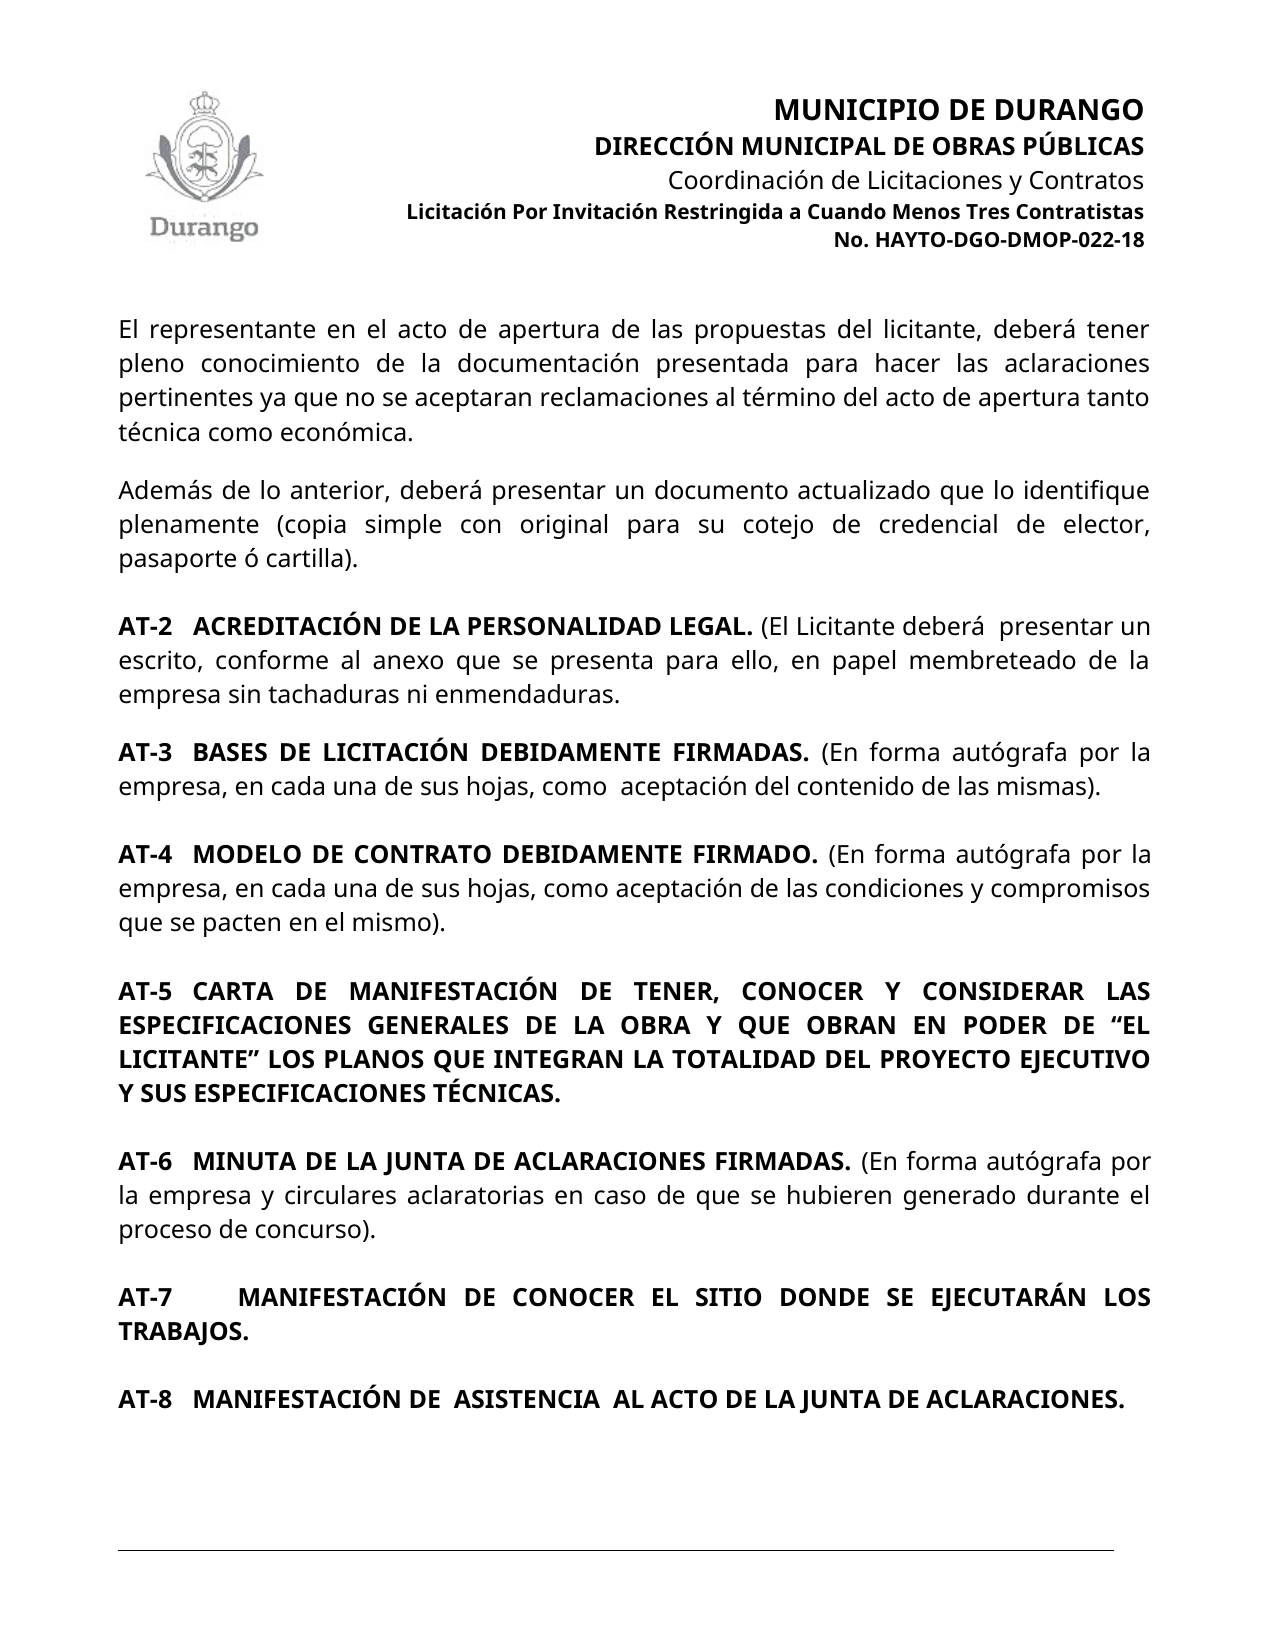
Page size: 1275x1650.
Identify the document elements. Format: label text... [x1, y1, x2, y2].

text El representante en el acto de apertura de las propuestas del licitante, deberá tener pleno conocimiento de la documentación presentada para hacer las aclaraciones pertinentes ya que no se aceptaran reclamaciones al término del acto de apertura tanto técnica como económica. [118, 312, 1152, 448]
text AT-2 ACREDITACIÓN DE (El Licitante deberá presentar un escrito, conforme al anexo que se presenta para ello, en papel membreteado de la empresa sin tachaduras ni enmendaduras. [118, 608, 1152, 711]
text Además de lo anterior, deberá presentar un documento actualizado que lo identifique plenamente (copia simple con original para su cotejo de credencial de elector, pasaporte ó cartilla). [118, 472, 1152, 574]
picture [133, 89, 269, 250]
text AT-3 BASES DE LICITACIÓN DEBIDAMENTE FIRMADAS. (En forma autógrafa por la empresa, en cada una de sus hojas, como aceptación del contenido de las mismas). [118, 735, 1152, 803]
text AT-6 MINUTA DE ACLARACIONES FIRMADAS. (En forma autógrafa por la empresa y circulares aclaratorias en caso de que se hubieren generado durante el proceso de concurso). [118, 1143, 1152, 1246]
text AT-4 MODELO DE CONTRATO DEBIDAMENTE FIRMADO. (En forma autógrafa por la empresa, en cada una de sus hojas, como aceptación de las condiciones y compromisos que se pacten en el mismo). [118, 837, 1152, 939]
text AT-8 MANIFESTACIÓN DE ASISTENCIA AL ACTO DE ACLARACIONES. [118, 1382, 1152, 1416]
text AT-5 CARTA DE MANIFESTACIÓN DE TENER, CONOCER Y CONSIDERAR LAS ESPECIFICACIONES GENERALES DE QUE OBRAN EN PODER DE “EL LICITANTE” LOS PLANOS QUE INTEGRAN PROYECTO EJECUTIVO Y SUS ESPECIFICACIONES TÉCNICAS. [118, 973, 1152, 1109]
text AT-7 MANIFESTACIÓN DE CONOCER EL SITIO DONDE SE EJECUTARÁN LOS TRABAJOS. [118, 1280, 1152, 1348]
